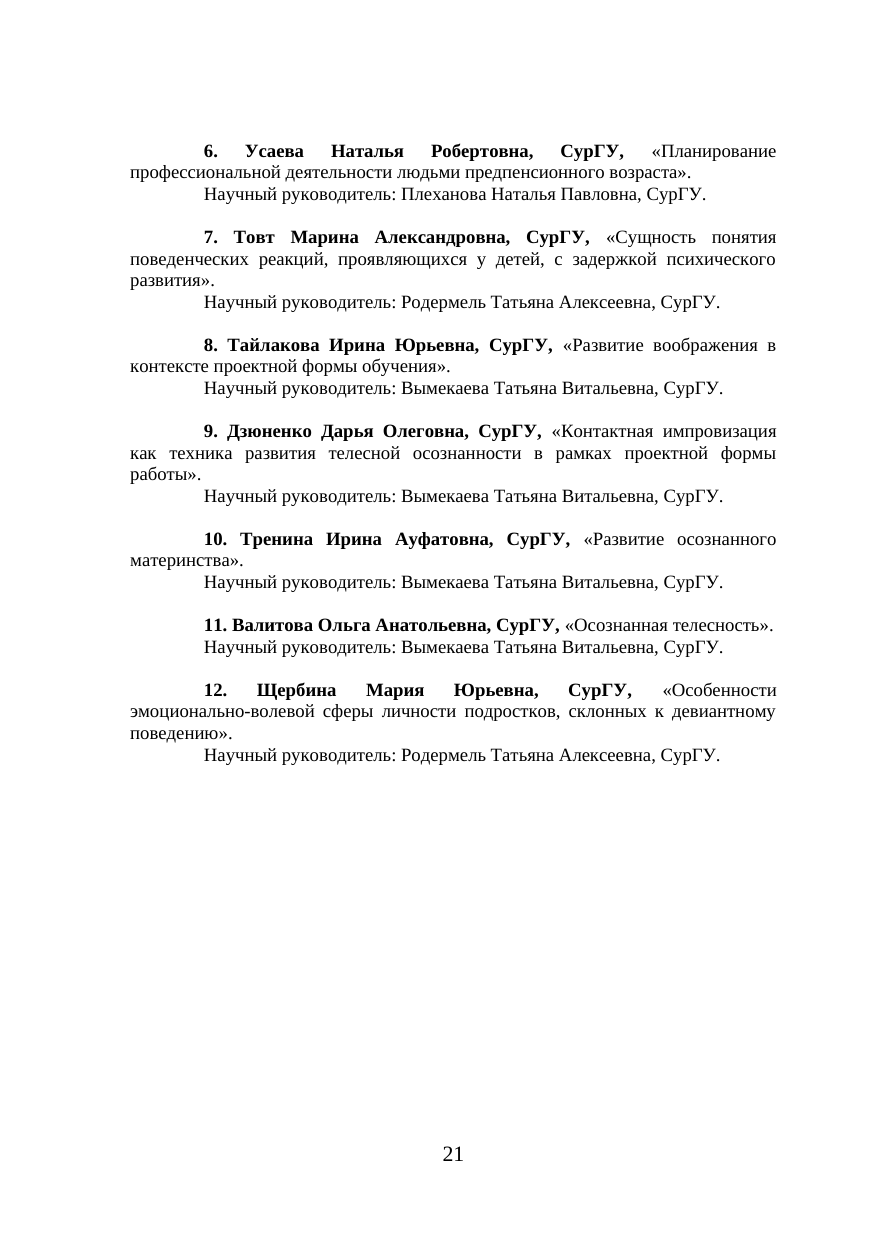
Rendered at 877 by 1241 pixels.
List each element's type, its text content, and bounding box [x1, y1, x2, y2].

text 10. Тренина Ирина Ауфатовна, СурГУ, «Развитие осознанного материнства». [130, 528, 777, 571]
text Научный руководитель: Вымекаева Татьяна Витальевна, СурГУ. [130, 636, 777, 657]
text 7. Товт Марина Александровна, СурГУ, «Сущность понятия поведенческих реакций, проявляющихся у детей, с задержкой психического развития». [130, 226, 777, 291]
text 8. Тайлакова Ирина Юрьевна, СурГУ, «Развитие воображения в контексте проектной формы обучения». [130, 334, 777, 377]
text Научный руководитель: Вымекаева Татьяна Витальевна, СурГУ. [130, 377, 777, 398]
text 11. Валитова Ольга Анатольевна, СурГУ, «Осознанная телесность». [130, 614, 777, 636]
text Научный руководитель: Родермель Татьяна Алексеевна, СурГУ. [130, 743, 777, 765]
text Научный руководитель: Плеханова Наталья Павловна, СурГУ. [130, 183, 777, 204]
text 9. Дзюненко Дарья Олеговна, СурГУ, «Контактная импровизация как техника развития телесной осознанности в рамках проектной формы работы». [130, 420, 777, 485]
text Научный руководитель: Вымекаева Татьяна Витальевна, СурГУ. [130, 485, 777, 506]
text Научный руководитель: Родермель Татьяна Алексеевна, СурГУ. [130, 291, 777, 312]
text 12. Щербина Мария Юрьевна, СурГУ, «Особенности эмоционально-волевой сферы личности подростков, склонных к девиантному поведению». [130, 679, 777, 743]
text 6. Усаева Наталья Робертовна, СурГУ, «Планирование профессиональной деятельности людьми предпенсионного возраста». [130, 140, 777, 183]
text Научный руководитель: Вымекаева Татьяна Витальевна, СурГУ. [130, 571, 777, 592]
